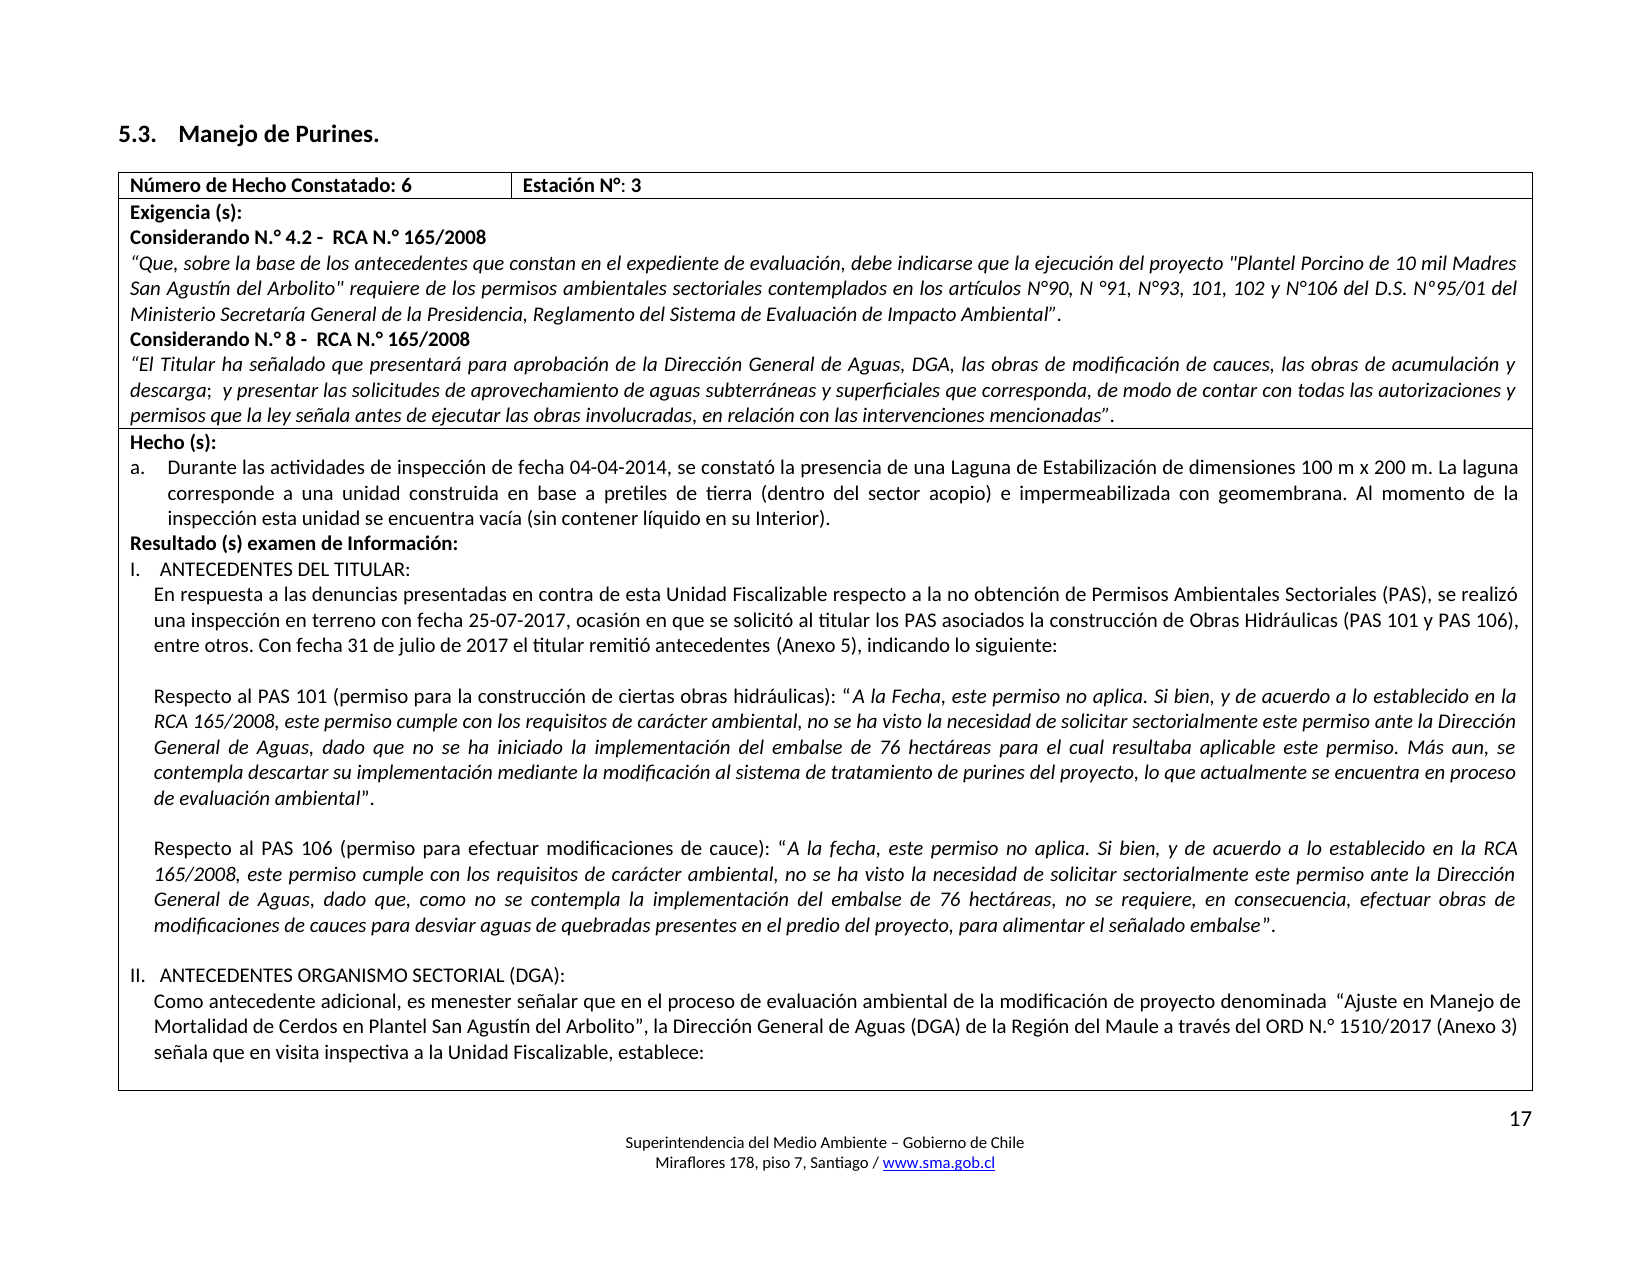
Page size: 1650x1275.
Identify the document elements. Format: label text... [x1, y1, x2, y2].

table_header Número de Hecho Constatado: 6 [119, 173, 511, 198]
table_header Estación N°: 3 [512, 173, 1532, 198]
subtitle Manejo de Purines. [118, 118, 1532, 149]
table_cell Exigencia (s): Considerando N.° 4.2 - RCA N.° 165/2008 “Que, sobre la base de los antecedentes que constan en el expediente de evaluación, debe indicarse que la ejecución del proyecto "Plantel Porcino de 10 mil Madres San Agustín del Arbolito" requiere de los permisos ambientales sectoriales contemplados en los artículos N°90, N °91, N°93, 101, 102 y N°106 del D.S. Nº95/01 del Ministerio Secretaría General de la Presidencia, Reglamento del Sistema de Evaluación de Impacto Ambiental”. Considerando N.° 8 - RCA N.° 165/2008 “El Titular ha señalado que presentará para aprobación de la Dirección General de Aguas, DGA, las obras de modificación de cauces, las obras de acumulación y descarga; y presentar las solicitudes de aprovechamiento de aguas subterráneas y superficiales que corresponda, de modo de contar con todas las autorizaciones y permisos que la ley señala antes de ejecutar las obras involucradas, en relación con las intervenciones mencionadas”. [119, 199, 1532, 428]
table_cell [119, 429, 1532, 1090]
